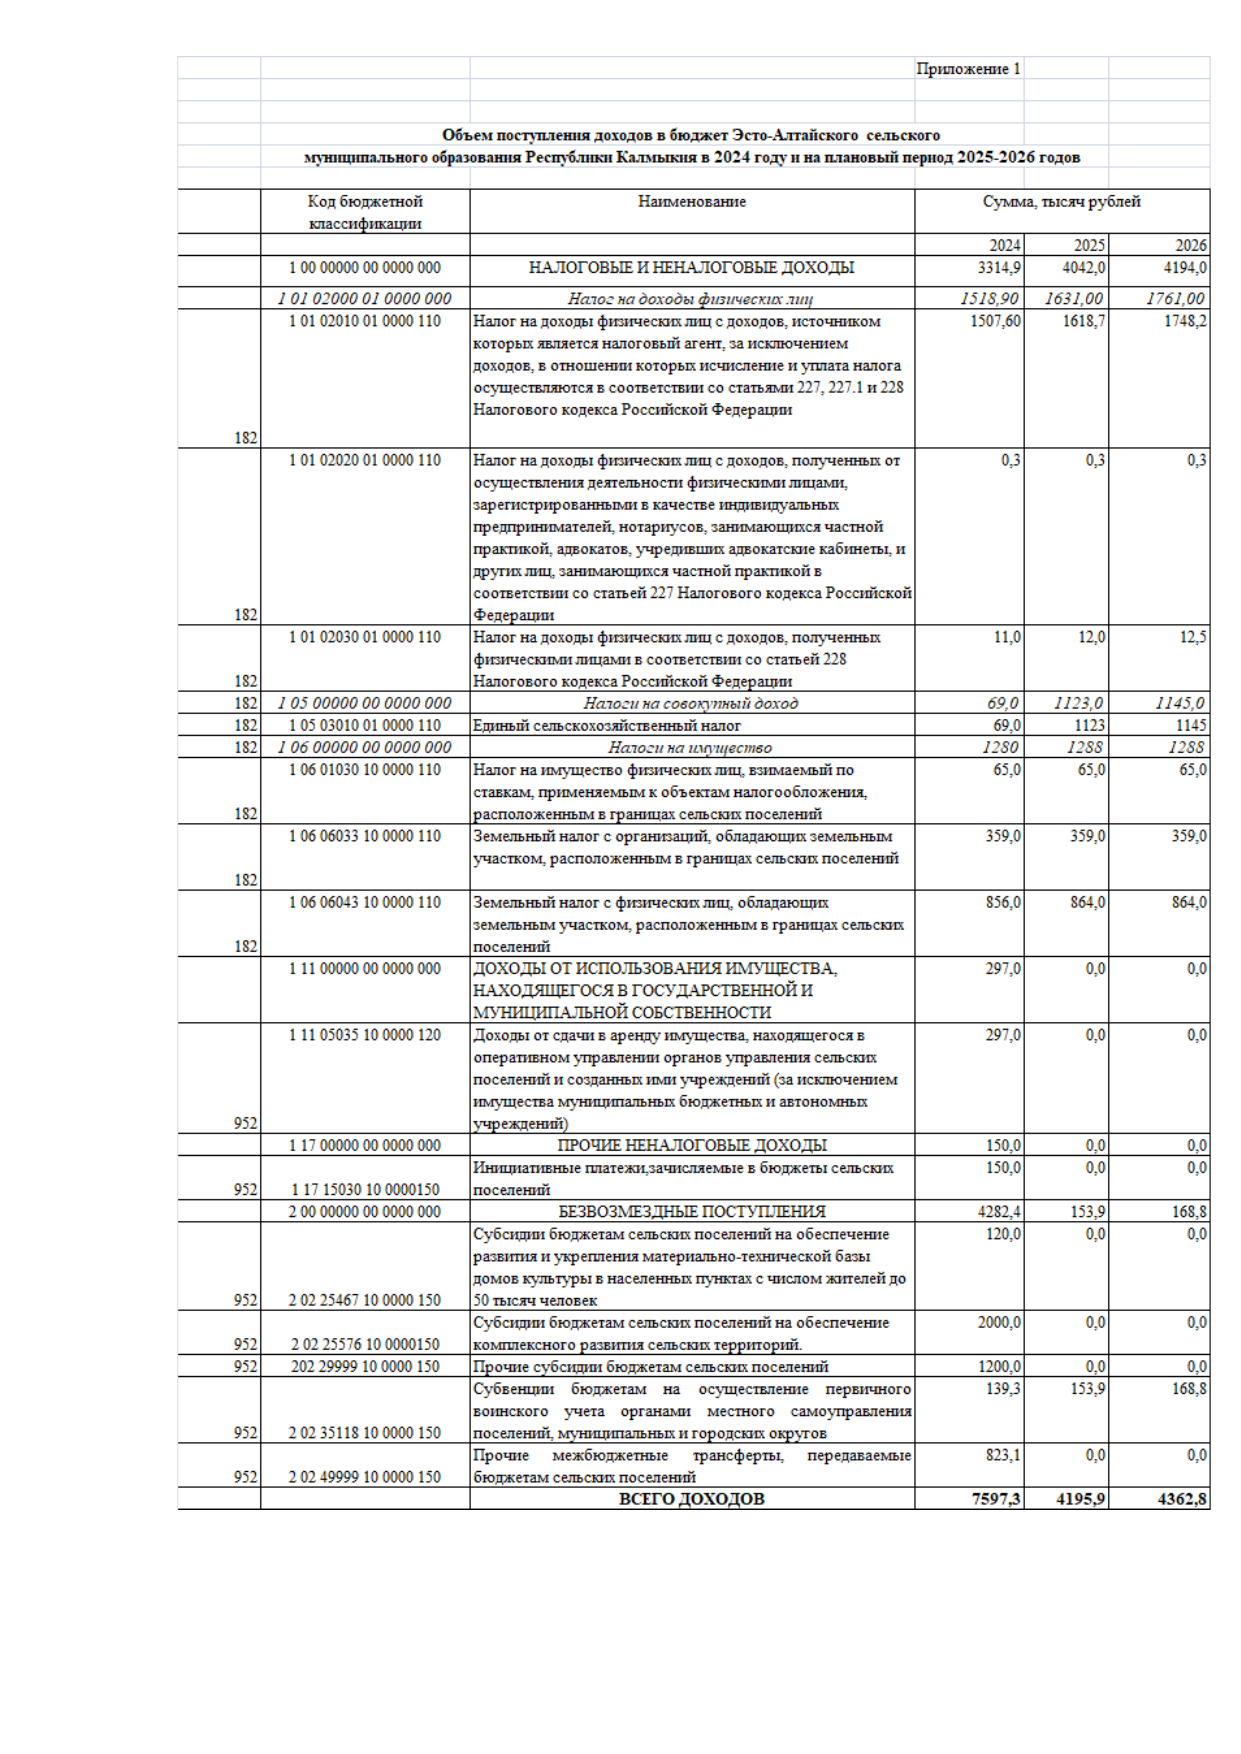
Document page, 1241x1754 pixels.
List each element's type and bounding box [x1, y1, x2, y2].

picture [177, 56, 1211, 1510]
